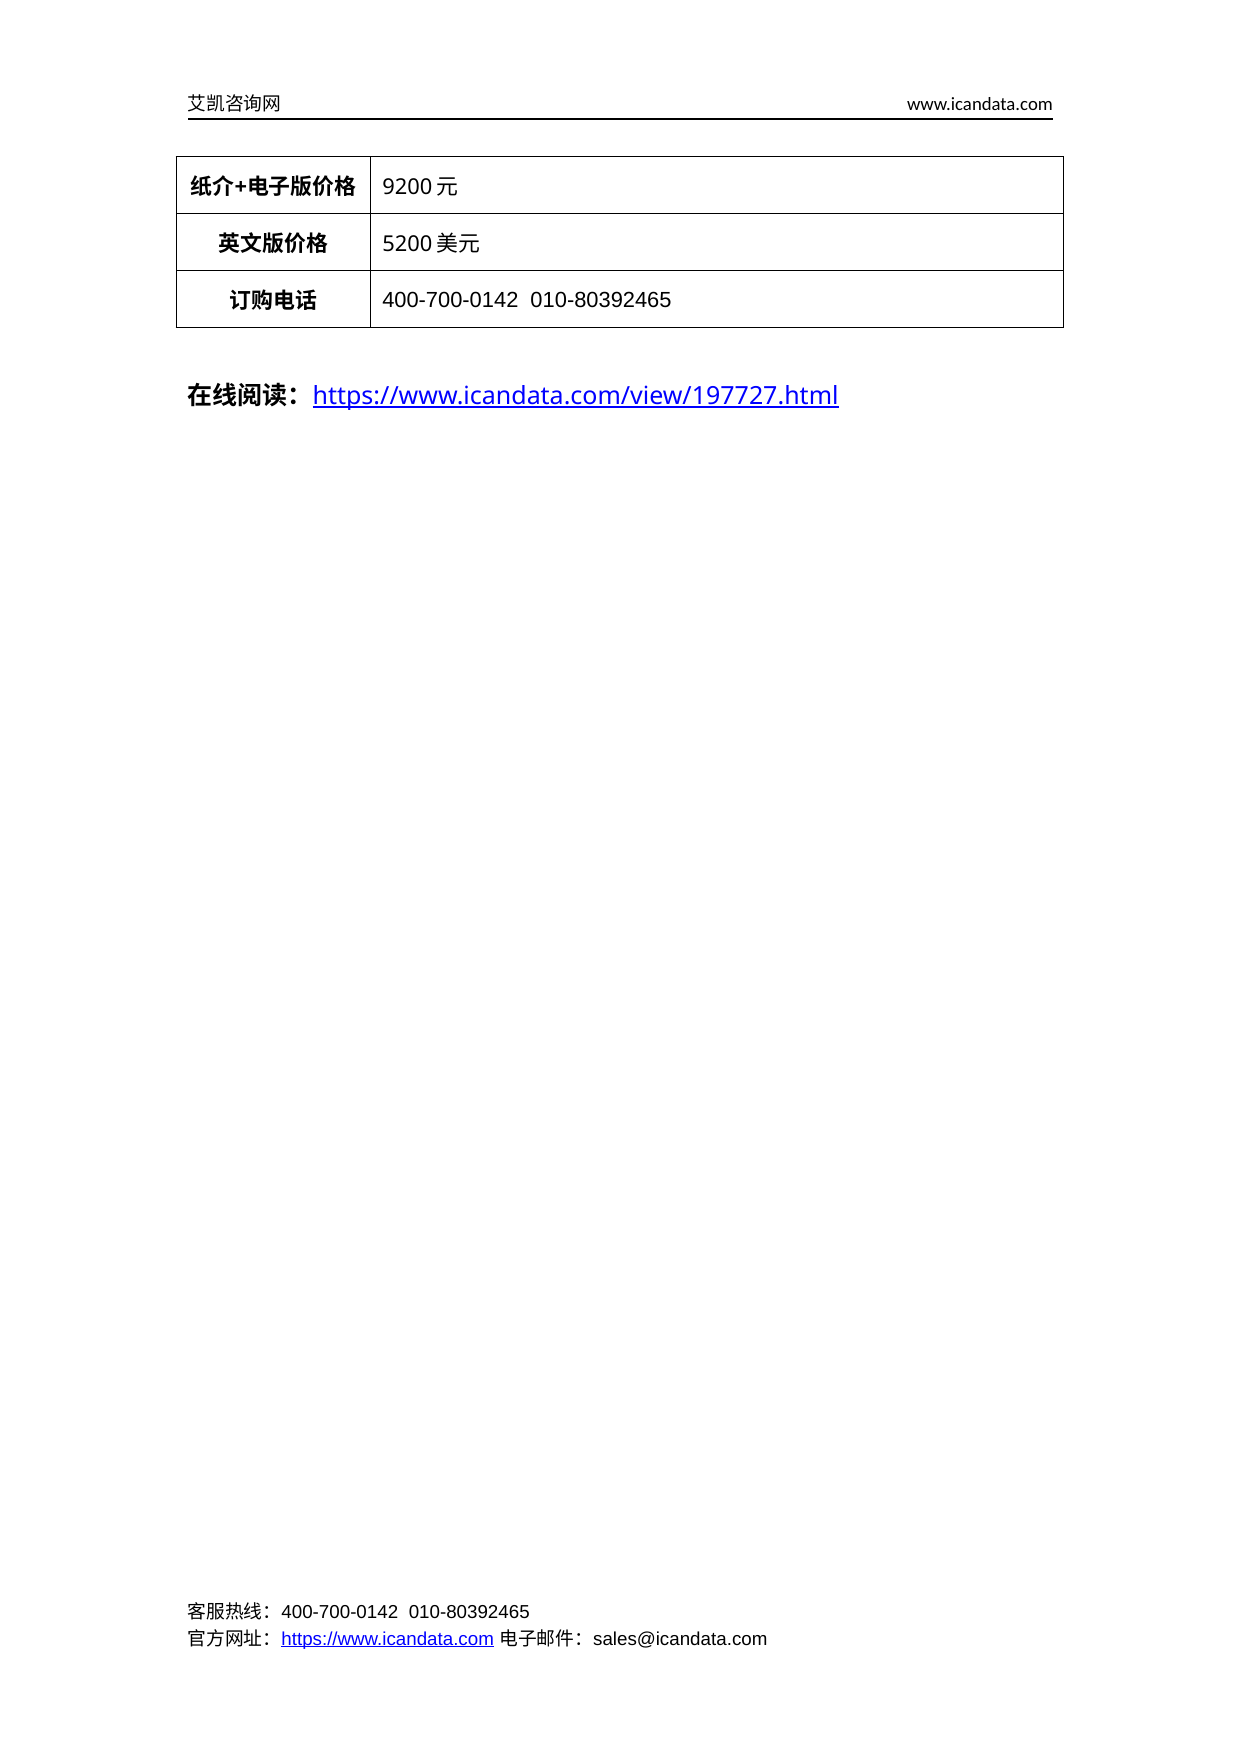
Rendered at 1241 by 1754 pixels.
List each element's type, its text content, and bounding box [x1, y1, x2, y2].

text 在线阅读：https://www.icandata.com/view/197727.html [187, 361, 1053, 426]
table_cell 纸介+电子版价格 [177, 157, 370, 213]
table_cell 订购电话 [177, 271, 370, 327]
table_cell 9200元 [371, 157, 1063, 213]
table_cell 400-700-0142 010-80392465 [371, 271, 1063, 327]
table_cell 英文版价格 [177, 214, 370, 270]
table_cell 5200美元 [371, 214, 1063, 270]
